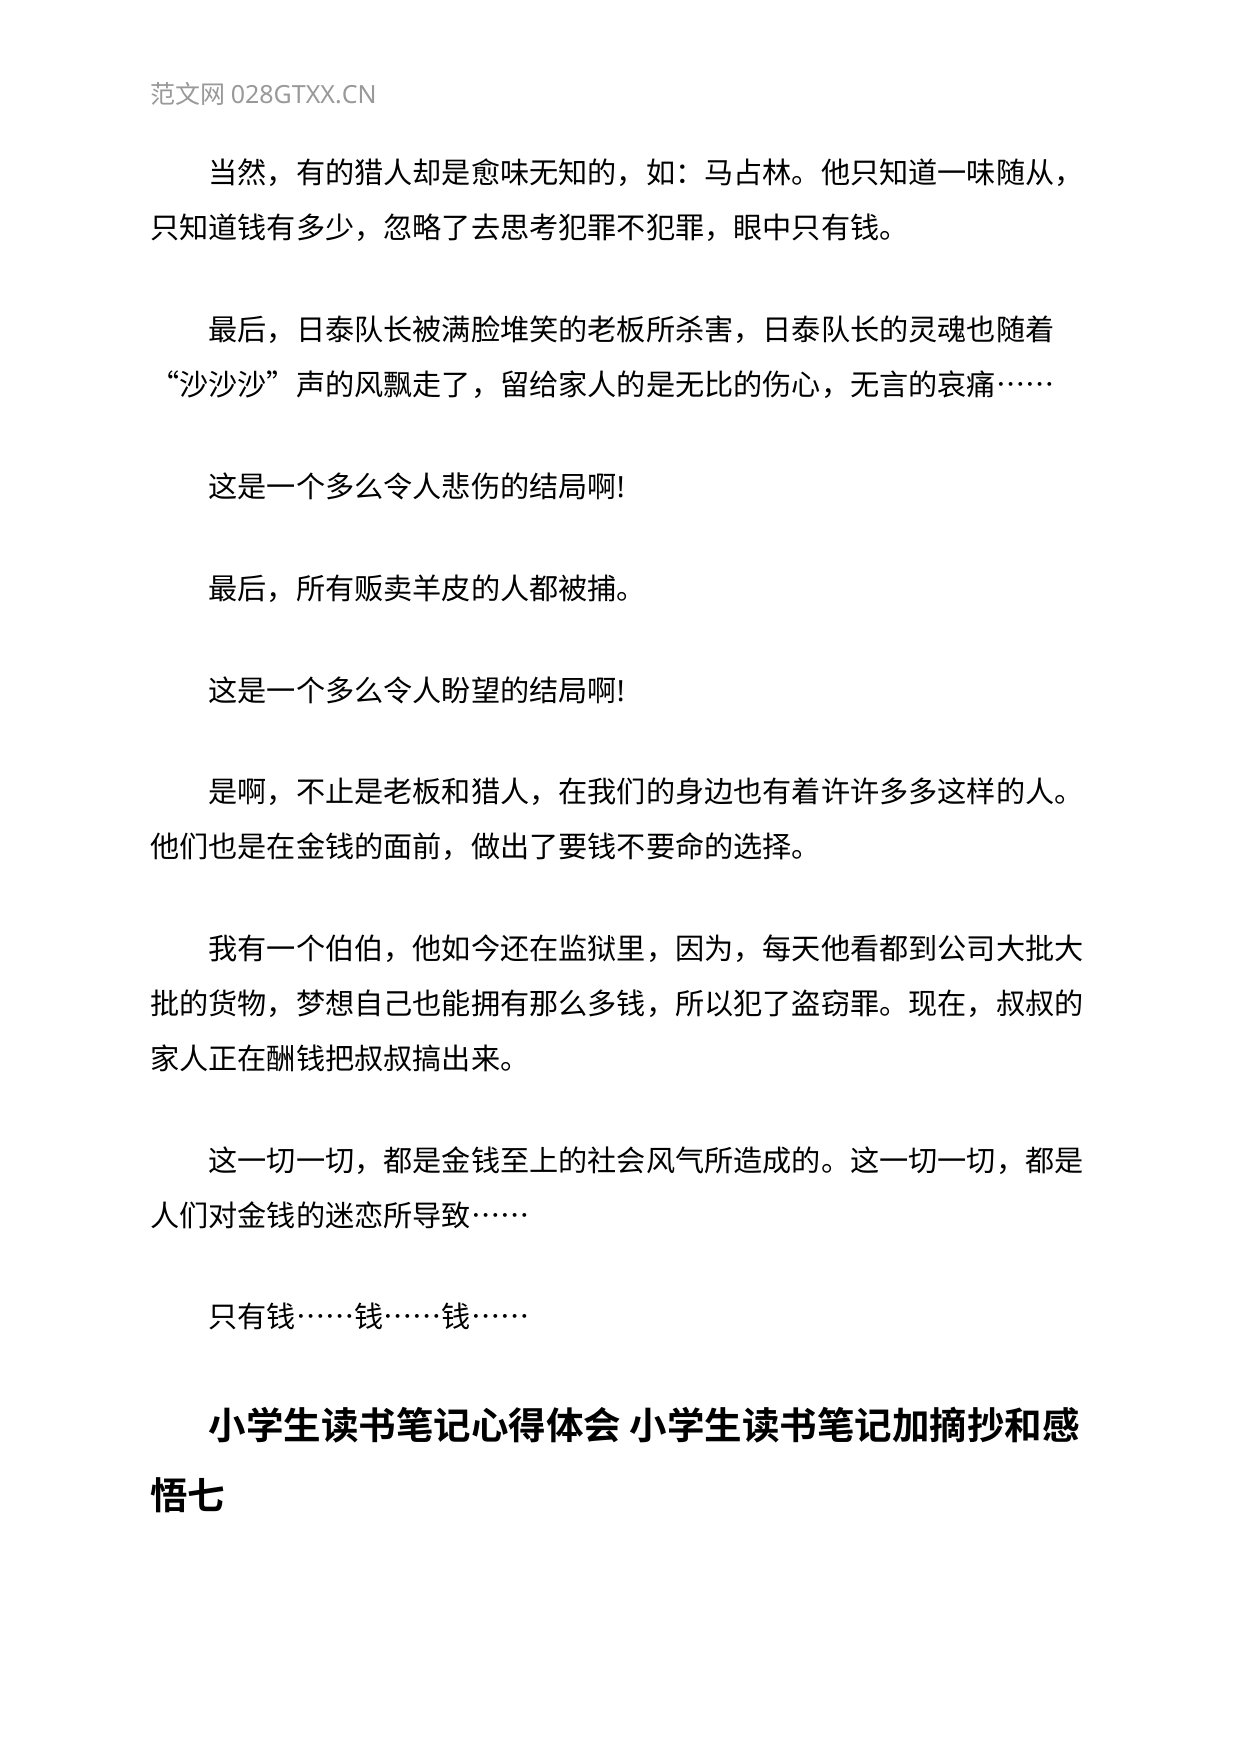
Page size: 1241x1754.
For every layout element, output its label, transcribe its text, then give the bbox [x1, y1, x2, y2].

text 当然，有的猎人却是愈味无知的，如：马占林。他只知道一味随从，只知道钱有多少，忽略了去思考犯罪不犯罪，眼中只有钱。 [150, 150, 1090, 247]
text 我有一个伯伯，他如今还在监狱里，因为，每天他看都到公司大批大批的货物，梦想自己也能拥有那么多钱，所以犯了盗窃罪。现在，叔叔的家人正在酬钱把叔叔搞出来。 [150, 926, 1090, 1078]
text 只有钱……钱……钱…… [150, 1294, 1090, 1336]
text 最后，所有贩卖羊皮的人都被捕。 [150, 565, 1090, 608]
text 这是一个多么令人悲伤的结局啊! [150, 463, 1090, 506]
text 这是一个多么令人盼望的结局啊! [150, 667, 1090, 709]
text 是啊，不止是老板和猎人，在我们的身边也有着许许多多这样的人。他们也是在金钱的面前，做出了要钱不要命的选择。 [150, 769, 1090, 866]
text 这一切一切，都是金钱至上的社会风气所造成的。这一切一切，都是人们对金钱的迷恋所导致…… [150, 1137, 1090, 1234]
text 小学生读书笔记心得体会 小学生读书笔记加摘抄和感悟七 [150, 1396, 1090, 1521]
text 最后，日泰队长被满脸堆笑的老板所杀害，日泰队长的灵魂也随着“沙沙沙”声的风飘走了，留给家人的是无比的伤心，无言的哀痛…… [150, 307, 1090, 404]
